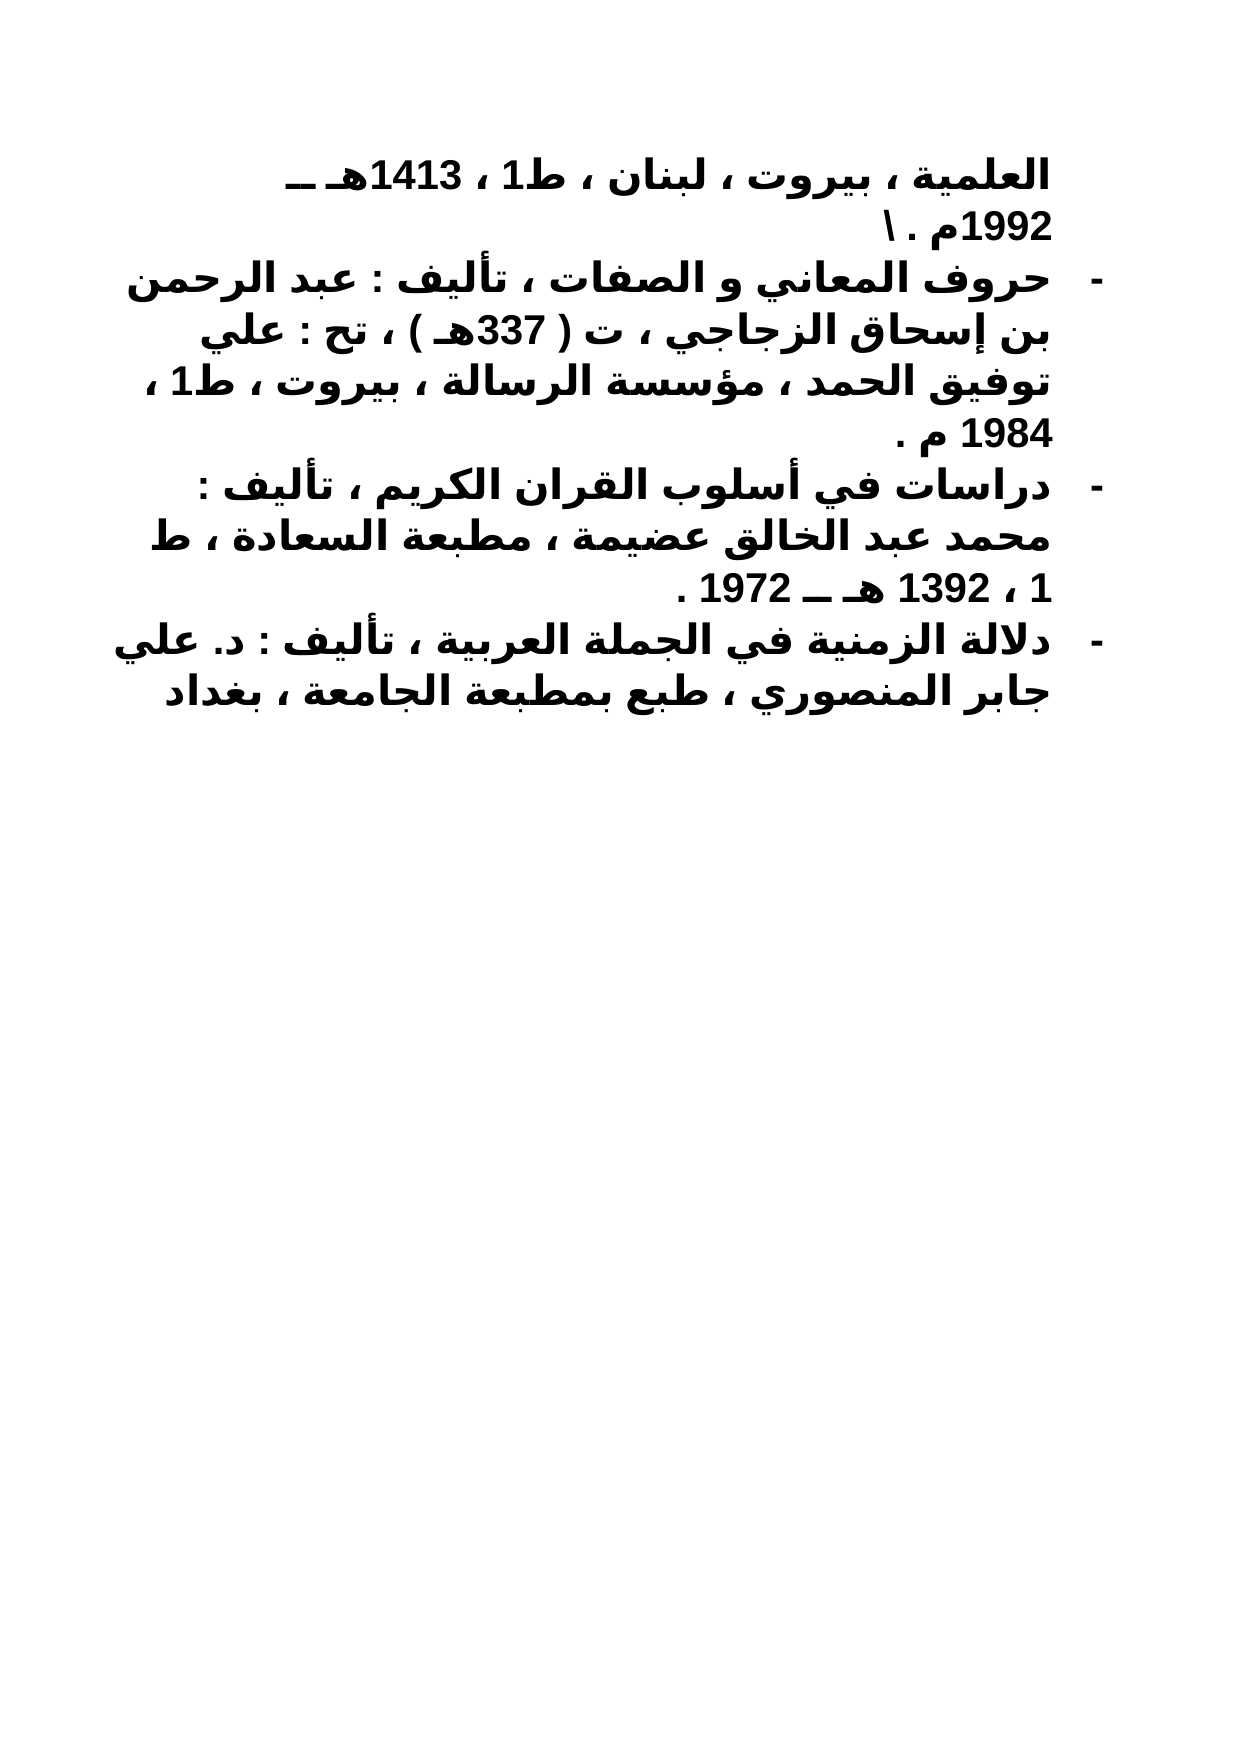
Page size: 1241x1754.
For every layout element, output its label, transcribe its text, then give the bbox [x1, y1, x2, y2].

list حروف المعاني و الصفات ، تأليف : عبد الرحمن بن إسحاق الزجاجي ، ت ( 337هـ ) ، تح : علي توفيق الحمد ، مؤسسة الرسالة ، بيروت ، ط1 ، 1984 م . [112, 253, 1090, 456]
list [112, 150, 1090, 249]
list دراسات في أسلوب القران الكريم ، تأليف : محمد عبد الخالق عضيمة ، مطبعة السعادة ، ط1 ، 1392 هـ ــ 1972 . [112, 460, 1090, 611]
list دلالة الزمنية في الجملة العربية ، تأليف : د. علي جابر المنصوري ، طبع بمطبعة الجامعة ، بغداد [112, 615, 1090, 714]
